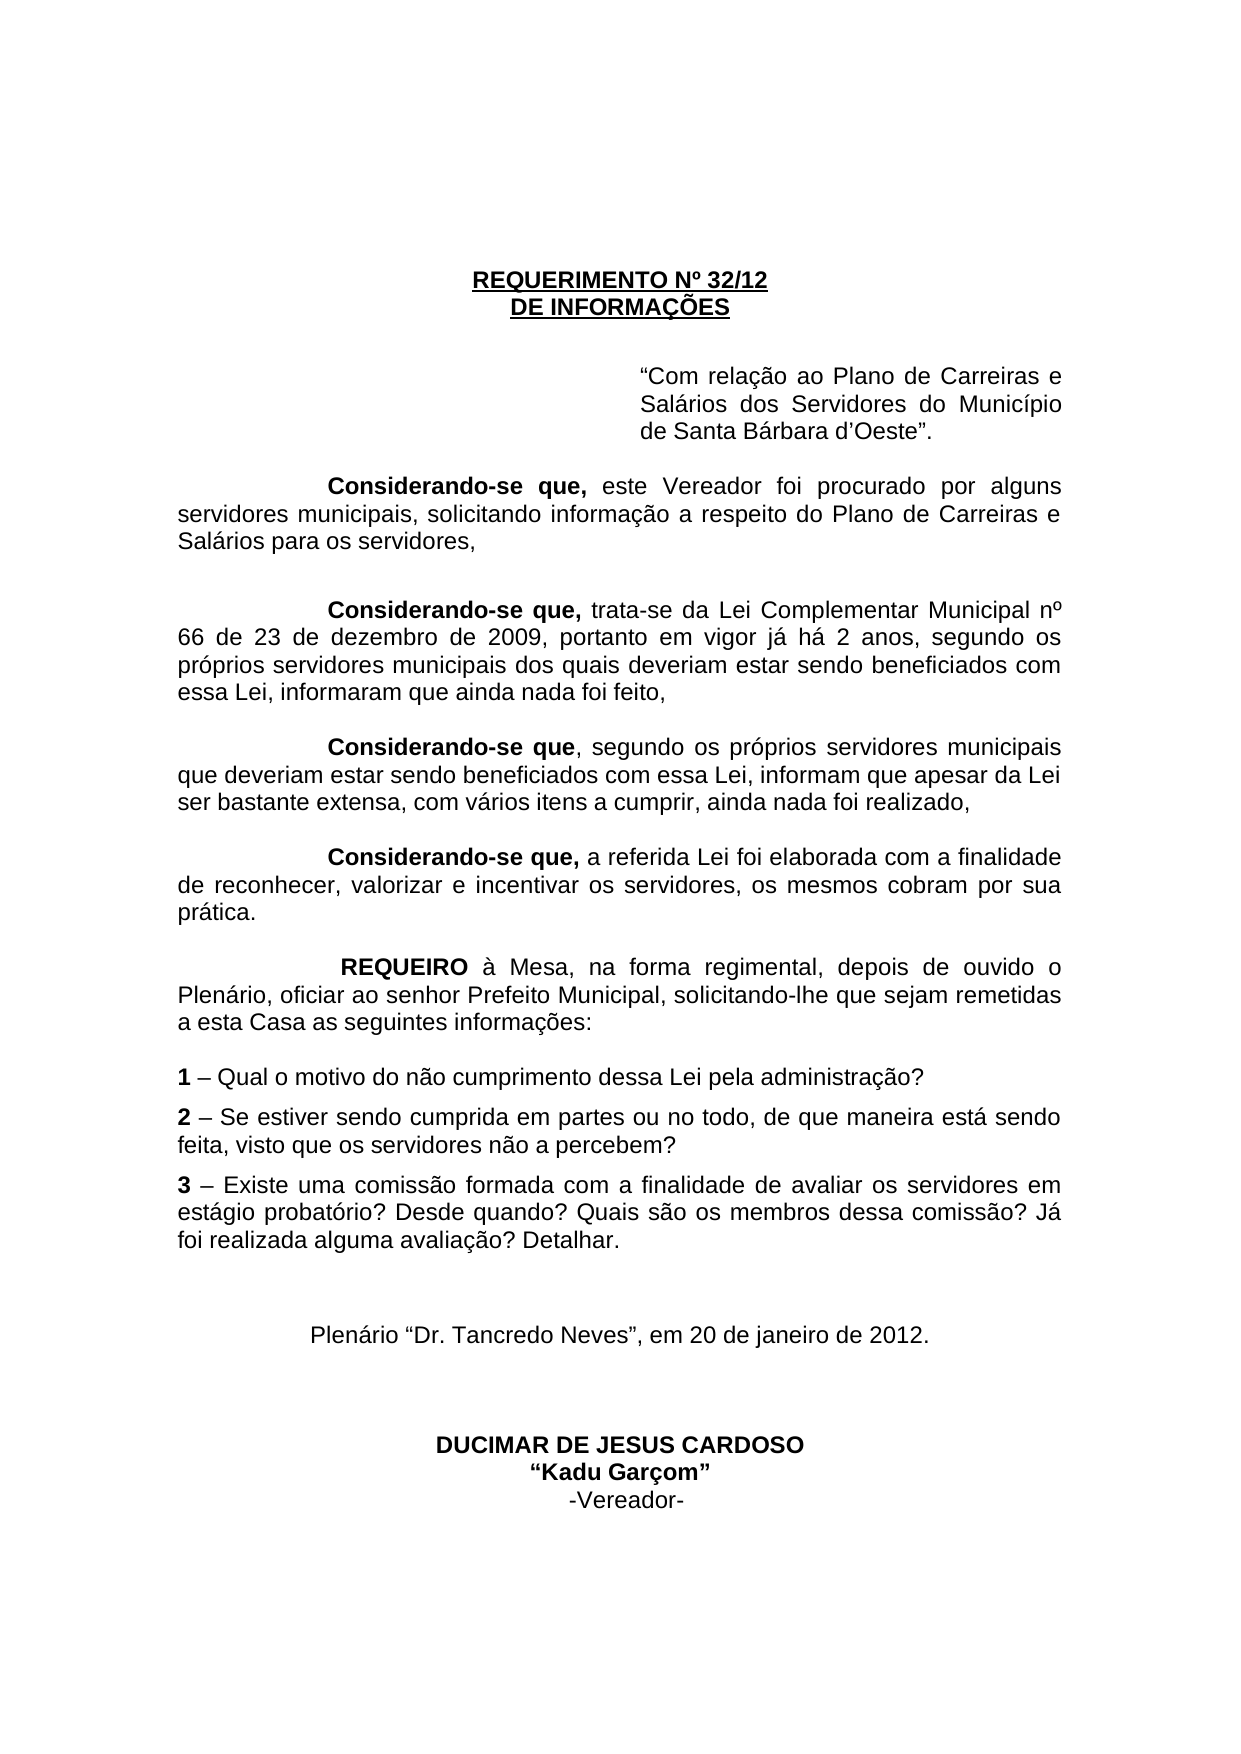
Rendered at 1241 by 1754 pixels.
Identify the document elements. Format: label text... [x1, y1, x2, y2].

text Considerando-se que, segundo os próprios servidores municipais que deveriam estar sendo beneficiados com essa Lei, informam que apesar da Lei ser bastante extensa, com vários itens a cumprir, ainda nada foi realizado, [177, 733, 1063, 816]
text “Kadu Garçom” [177, 1458, 1063, 1486]
text 3 – Existe uma comissão formada com a finalidade de avaliar os servidores em estágio probatório? Desde quando? Quais são os membros dessa comissão? Já foi realizada alguma avaliação? Detalhar. [177, 1171, 1063, 1253]
text Considerando-se que, este Vereador foi procurado por alguns servidores municipais, solicitando informação a respeito do Plano de Carreiras e Salários para os servidores, [177, 472, 1063, 554]
text REQUEIRO à Mesa, na forma regimental, depois de ouvido o Plenário, oficiar ao senhor Prefeito Municipal, solicitando-lhe que sejam remetidas a esta Casa as seguintes informações: [177, 953, 1063, 1036]
text DUCIMAR DE JESUS CARDOSO [177, 1431, 1063, 1458]
text -Vereador- [177, 1486, 1063, 1513]
text DE INFORMAÇÕES [177, 293, 1063, 321]
text 1 – Qual o motivo do não cumprimento dessa Lei pela administração? [177, 1063, 1063, 1091]
text 2 – Se estiver sendo cumprida em partes ou no todo, de que maneira está sendo feita, visto que os servidores não a percebem? [177, 1103, 1063, 1158]
text Considerando-se que, trata-se da Lei Complementar Municipal nº 66 de 23 de dezembro de 2009, portanto em vigor já há 2 anos, segundo os próprios servidores municipais dos quais deveriam estar sendo beneficiados com essa Lei, informaram que ainda nada foi feito, [177, 596, 1063, 706]
text “Com relação ao Plano de Carreiras e Salários dos Servidores do Município de Santa Bárbara d’Oeste”. [640, 362, 1063, 444]
text Considerando-se que, a referida Lei foi elaborada com a finalidade de reconhecer, valorizar e incentivar os servidores, os mesmos cobram por sua prática. [177, 843, 1063, 926]
text Plenário “Dr. Tancredo Neves”, em 20 de janeiro de 2012. [177, 1321, 1063, 1348]
title REQUERIMENTO Nº 32/12 [177, 266, 1063, 293]
